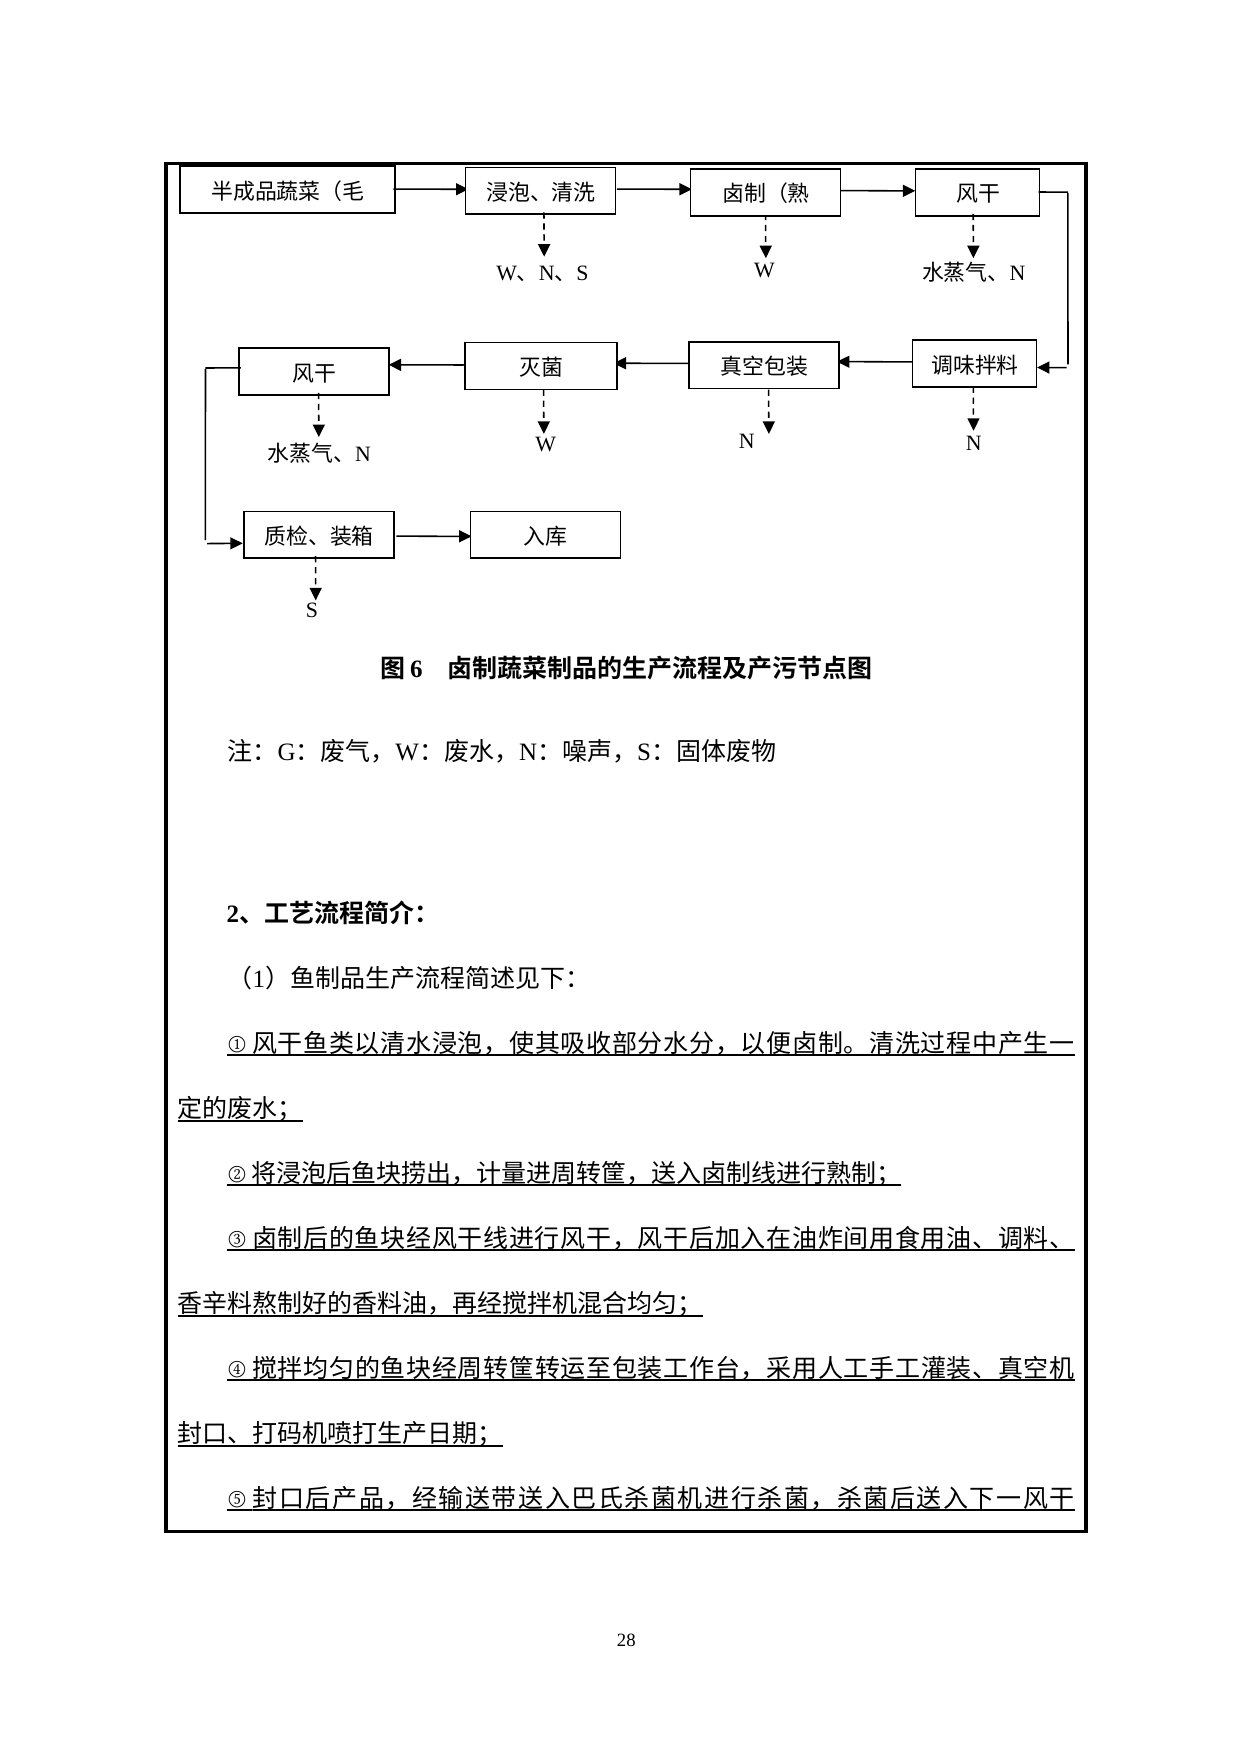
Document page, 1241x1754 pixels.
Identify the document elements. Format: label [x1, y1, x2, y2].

table_header [168, 165, 1084, 1529]
